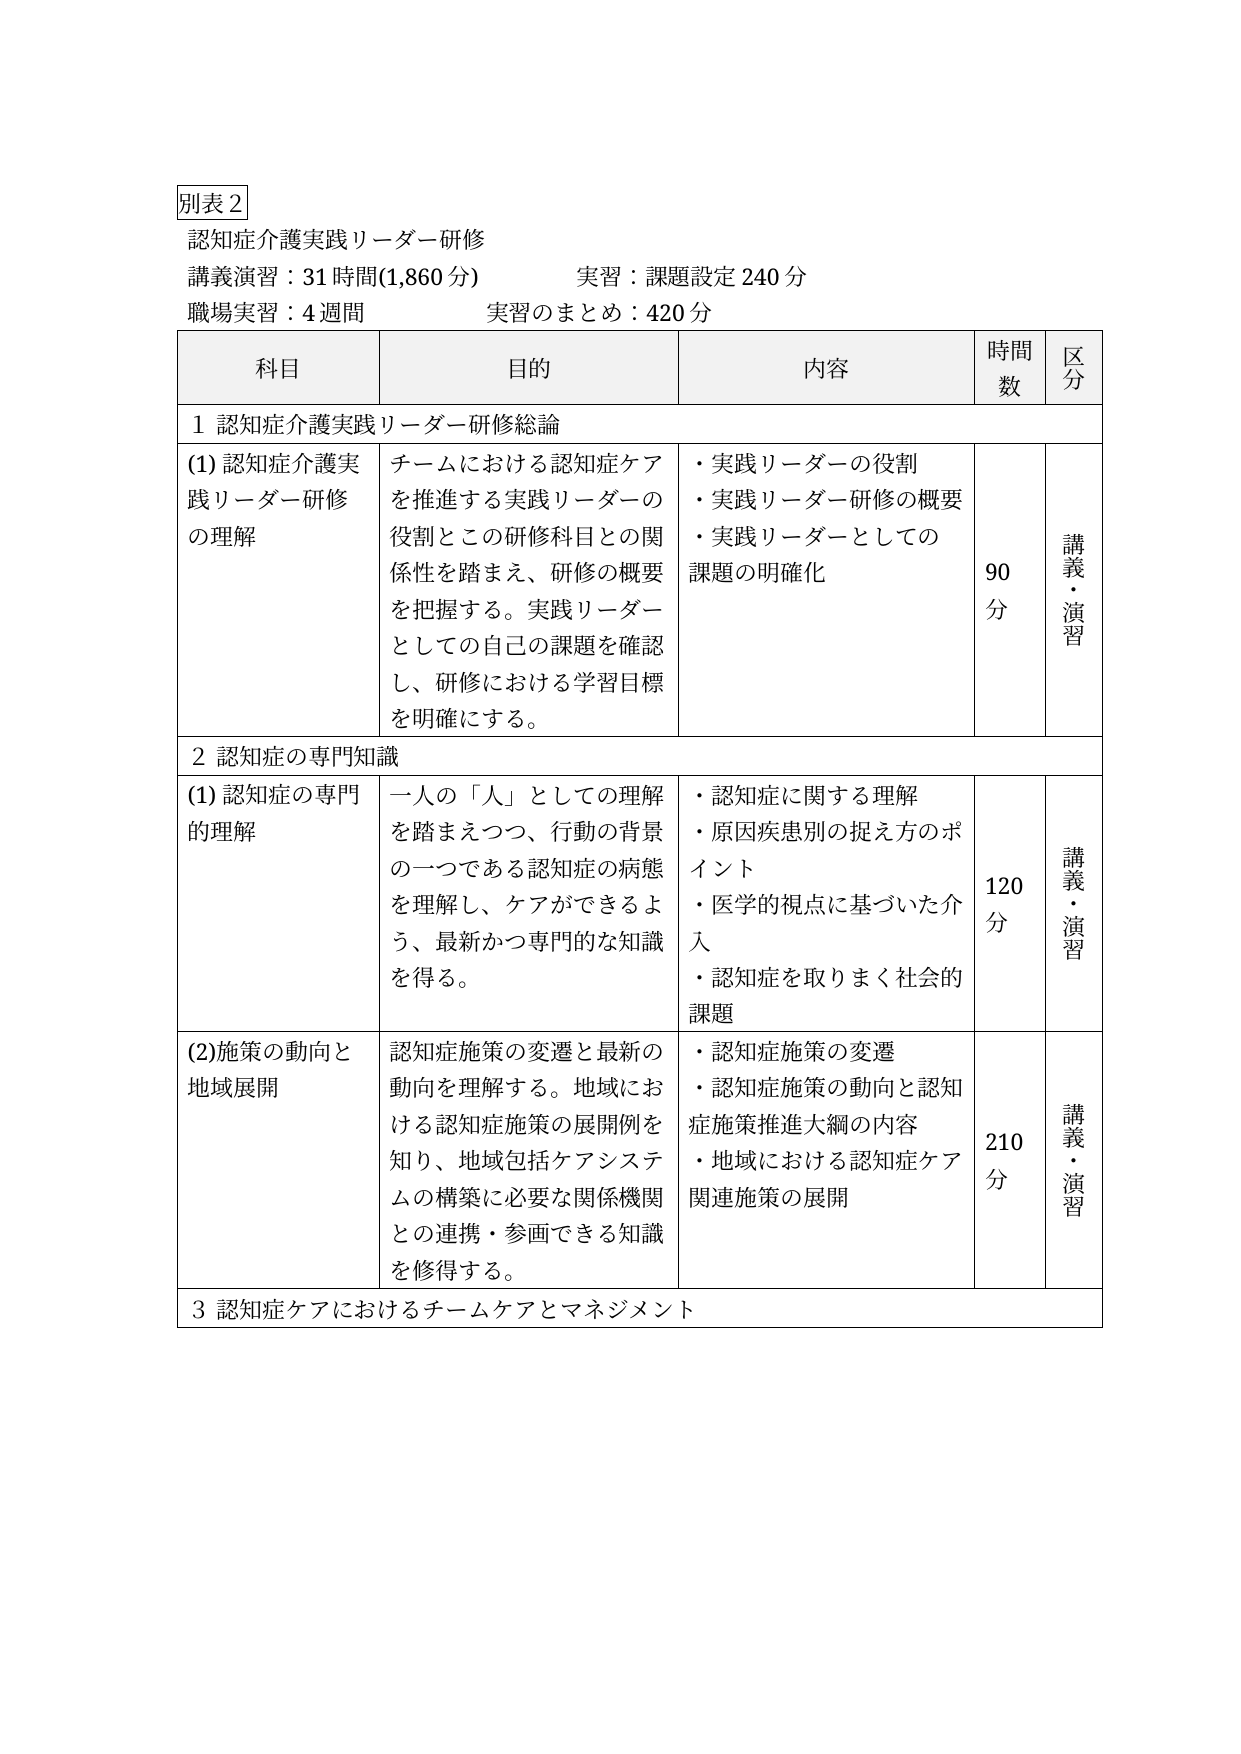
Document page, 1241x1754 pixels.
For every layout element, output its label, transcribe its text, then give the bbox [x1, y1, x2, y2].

table_cell 目的 [380, 331, 678, 404]
table_cell 90分 [975, 444, 1045, 736]
table_cell 講義・演習 [1046, 1032, 1102, 1288]
table_cell ・実践リーダーの役割 ・実践リーダー研修の概要 ・実践リーダーとしての 課題の明確化 [679, 444, 974, 736]
table_cell (1) 認知症の専門的理解 [178, 776, 379, 1031]
table_cell 一人の「人」としての理解を踏まえつつ、行動の背景の一つである認知症の病態を理解し、ケアができるよう、最新かつ専門的な知識を得る。 [380, 776, 678, 1031]
table_cell (2)施策の動向と地域展開 [178, 1032, 379, 1288]
table_cell 講義・演習 [1046, 444, 1102, 736]
table_cell チームにおける認知症ケアを推進する実践リーダーの役割とこの研修科目との関係性を踏まえ、研修の概要を把握する。実践リーダーとしての自己の課題を確認し、研修における学習目標を明確にする。 [380, 444, 678, 736]
table_cell 区分 [1046, 331, 1102, 404]
table_cell １ 認知症介護実践リーダー研修総論 [178, 405, 1102, 443]
table_cell 講義・演習 [1046, 776, 1102, 1031]
table_cell ３ 認知症ケアにおけるチームケアとマネジメント [178, 1289, 1102, 1327]
table_cell (1) 認知症介護実践リーダー研修の理解 [178, 444, 379, 736]
table_cell ・認知症に関する理解 ・原因疾患別の捉え方のポイント ・医学的視点に基づいた介入 ・認知症を取りまく社会的課題 [679, 776, 974, 1031]
table_cell 時間数 [975, 331, 1045, 404]
table_cell 内容 [679, 331, 974, 404]
text 別表２ [177, 184, 1092, 221]
table_cell 210分 [975, 1032, 1045, 1288]
table_cell 認知症施策の変遷と最新の動向を理解する。地域における認知症施策の展開例を知り、地域包括ケアシステムの構築に必要な関係機関との連携・参画できる知識を修得する。 [380, 1032, 678, 1288]
table_cell 120分 [975, 776, 1045, 1031]
table_header 認知症介護実践リーダー研修 講義演習：31時間(1,860分) 実習：課題設定240分 職場実習：4週間 実習のまとめ：420分 [177, 221, 1103, 330]
table_cell ２ 認知症の専門知識 [178, 737, 1102, 775]
table_cell ・認知症施策の変遷 ・認知症施策の動向と認知症施策推進大綱の内容 ・地域における認知症ケア関連施策の展開 [679, 1032, 974, 1288]
table_cell 科目 [178, 331, 379, 404]
